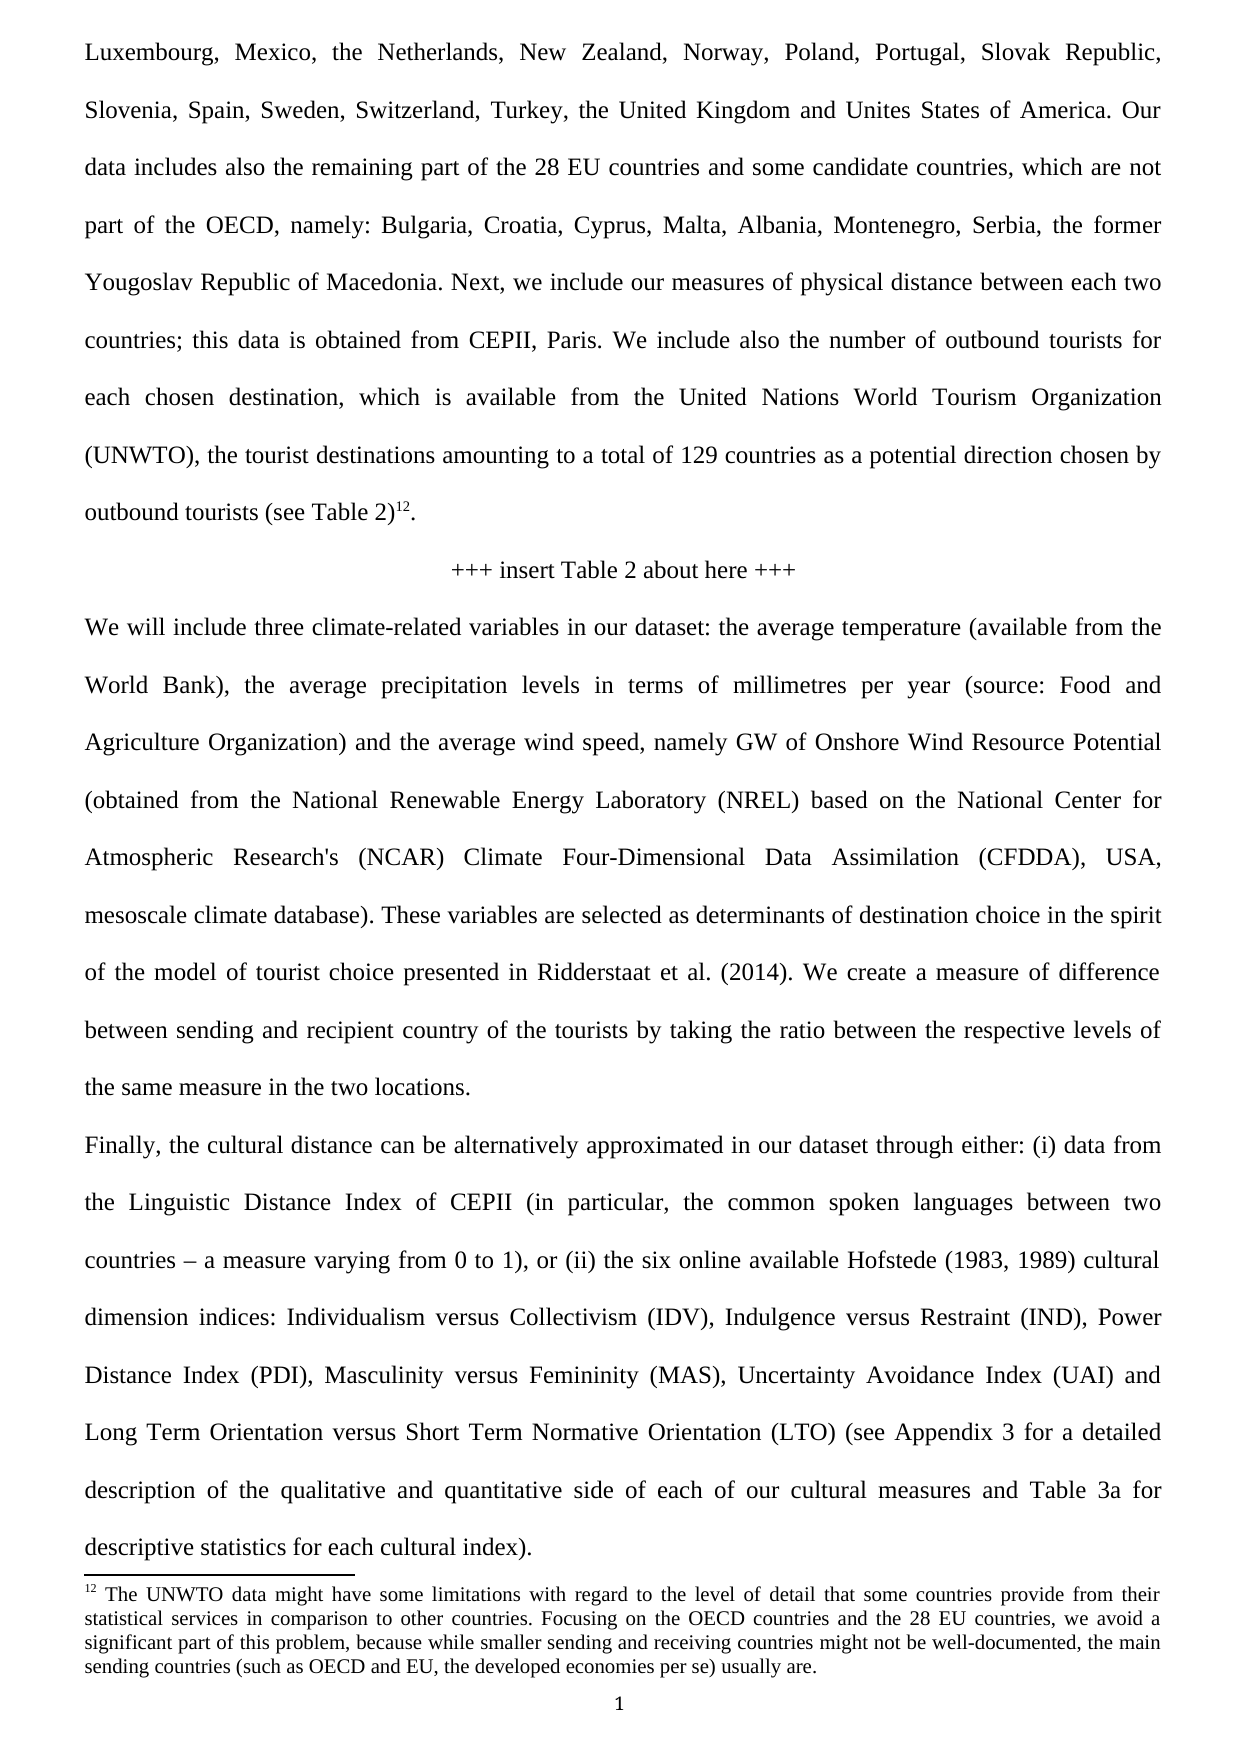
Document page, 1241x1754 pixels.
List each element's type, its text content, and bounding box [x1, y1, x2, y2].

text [84, 37, 1162, 526]
text Finally, the cultural distance can be alternatively approximated in our dataset through either: (i) data from the Linguistic Distance Index of CEPII (in particular, the common spoken languages between two countries – a measure varying from 0 to 1), or (ii) the six online available Hofstede (1983, 1989) cultural dimension indices: Individualism versus Collectivism (IDV), Indulgence versus Restraint (IND), Power Distance Index (PDI), Masculinity versus Femininity (MAS), Uncertainty Avoidance Index (UAI) and Long Term Orientation versus Short Term Normative Orientation (LTO) (see Appendix 3 for a detailed description of the qualitative and quantitative side of each of our cultural measures and Table 3a for descriptive statistics for each cultural index). [84, 1130, 1162, 1561]
text We will include three climate-related variables in our dataset: the average temperature (available from the World Bank), the average precipitation levels in terms of millimetres per year (source: Food and Agriculture Organization) and the average wind speed, namely GW of Onshore Wind Resource Potential (obtained from the National Renewable Energy Laboratory (NREL) based on the National Center for Atmospheric Research's (NCAR) Climate Four-Dimensional Data Assimilation (CFDDA), USA, mesoscale climate database). These variables are selected as determinants of destination choice in the spirit of the model of tourist choice presented in Ridderstaat et al. (2014). We create a measure of difference between sending and recipient country of the tourists by taking the ratio between the respective levels of the same measure in the two locations. [84, 612, 1162, 1101]
text +++ insert Table 2 about here +++ [84, 555, 1162, 584]
